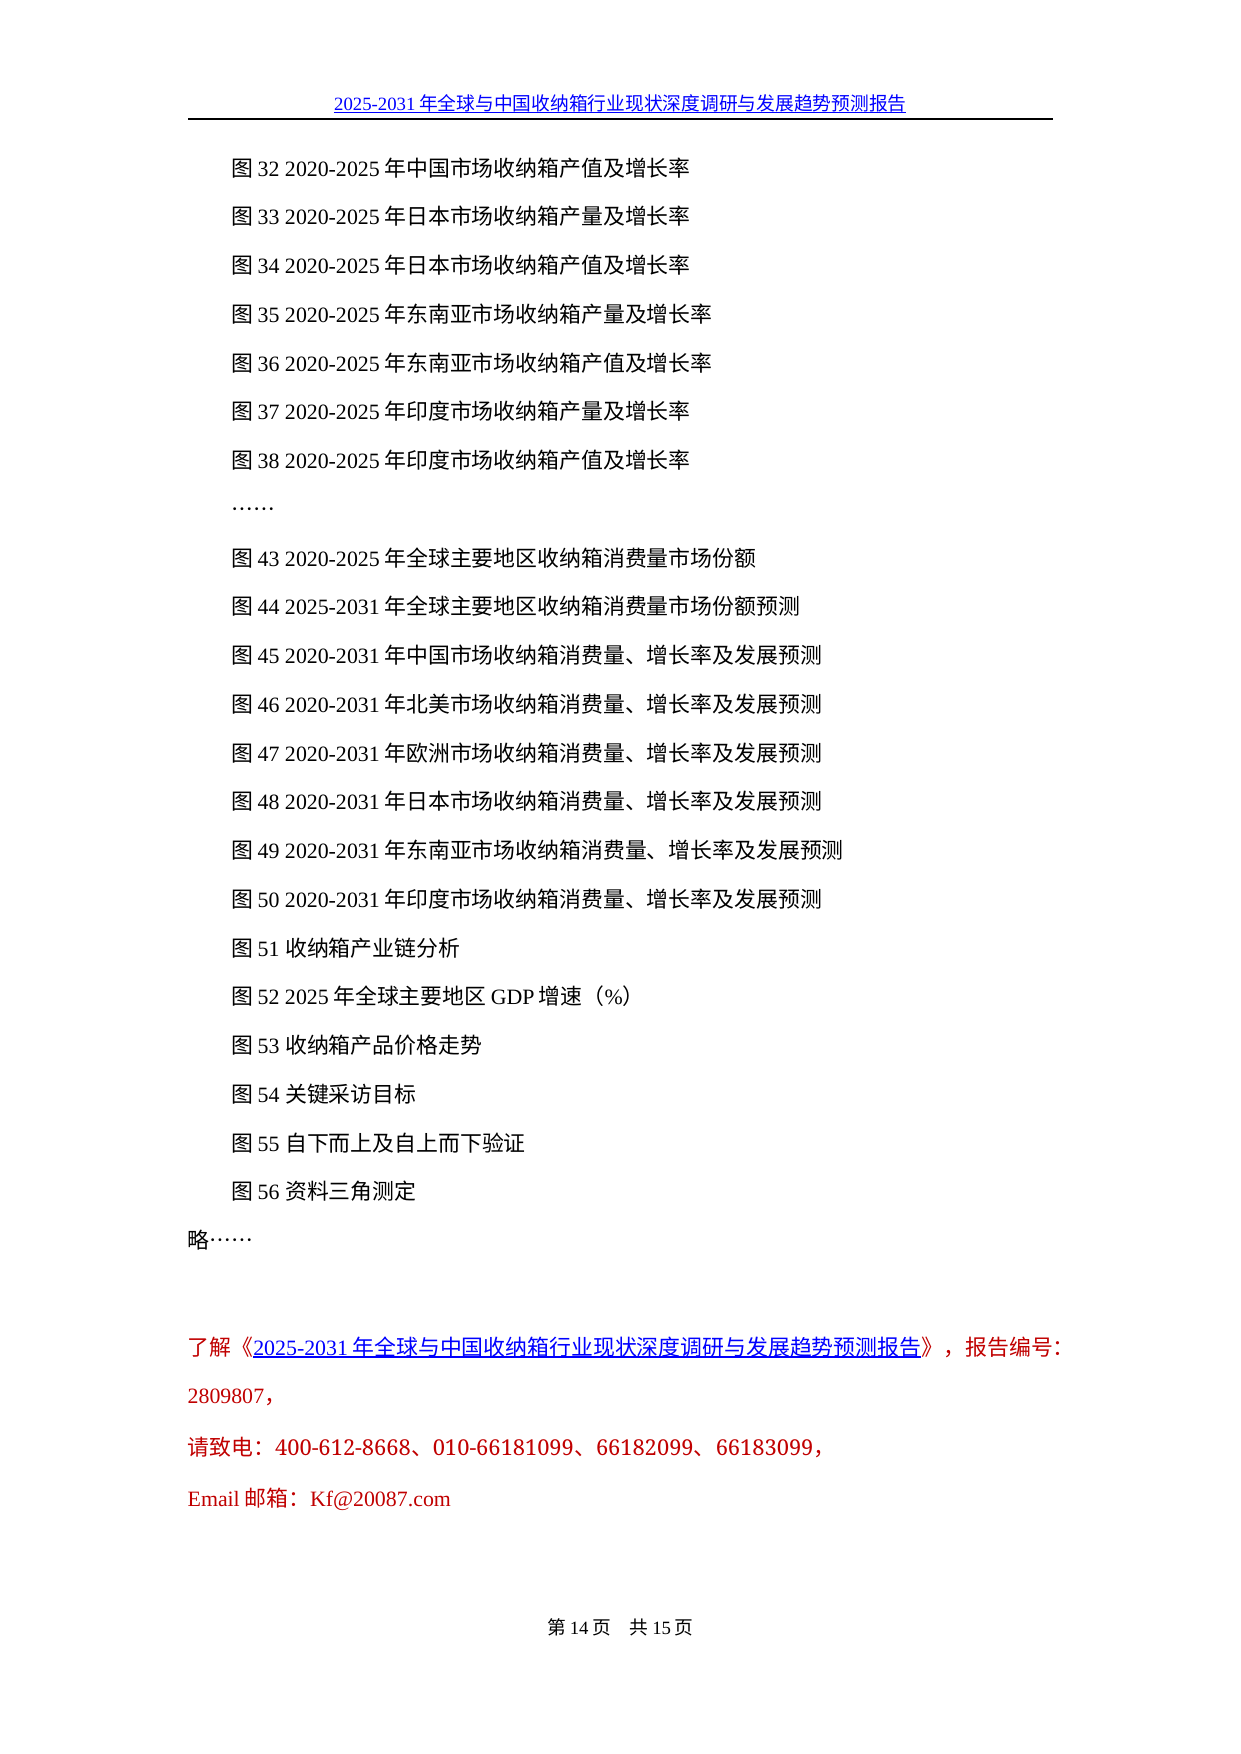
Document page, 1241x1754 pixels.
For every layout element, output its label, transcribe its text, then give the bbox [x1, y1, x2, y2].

text 了解《2025-2031年全球与中国收纳箱行业现状深度调研与发展趋势预测报告》，报告编号：2809807， [187, 1329, 1053, 1410]
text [187, 150, 1053, 1255]
text 请致电：400-612-8668、010-66181099、66182099、66183099， [187, 1429, 1053, 1462]
text Email邮箱：Kf@20087.com [187, 1481, 1053, 1513]
